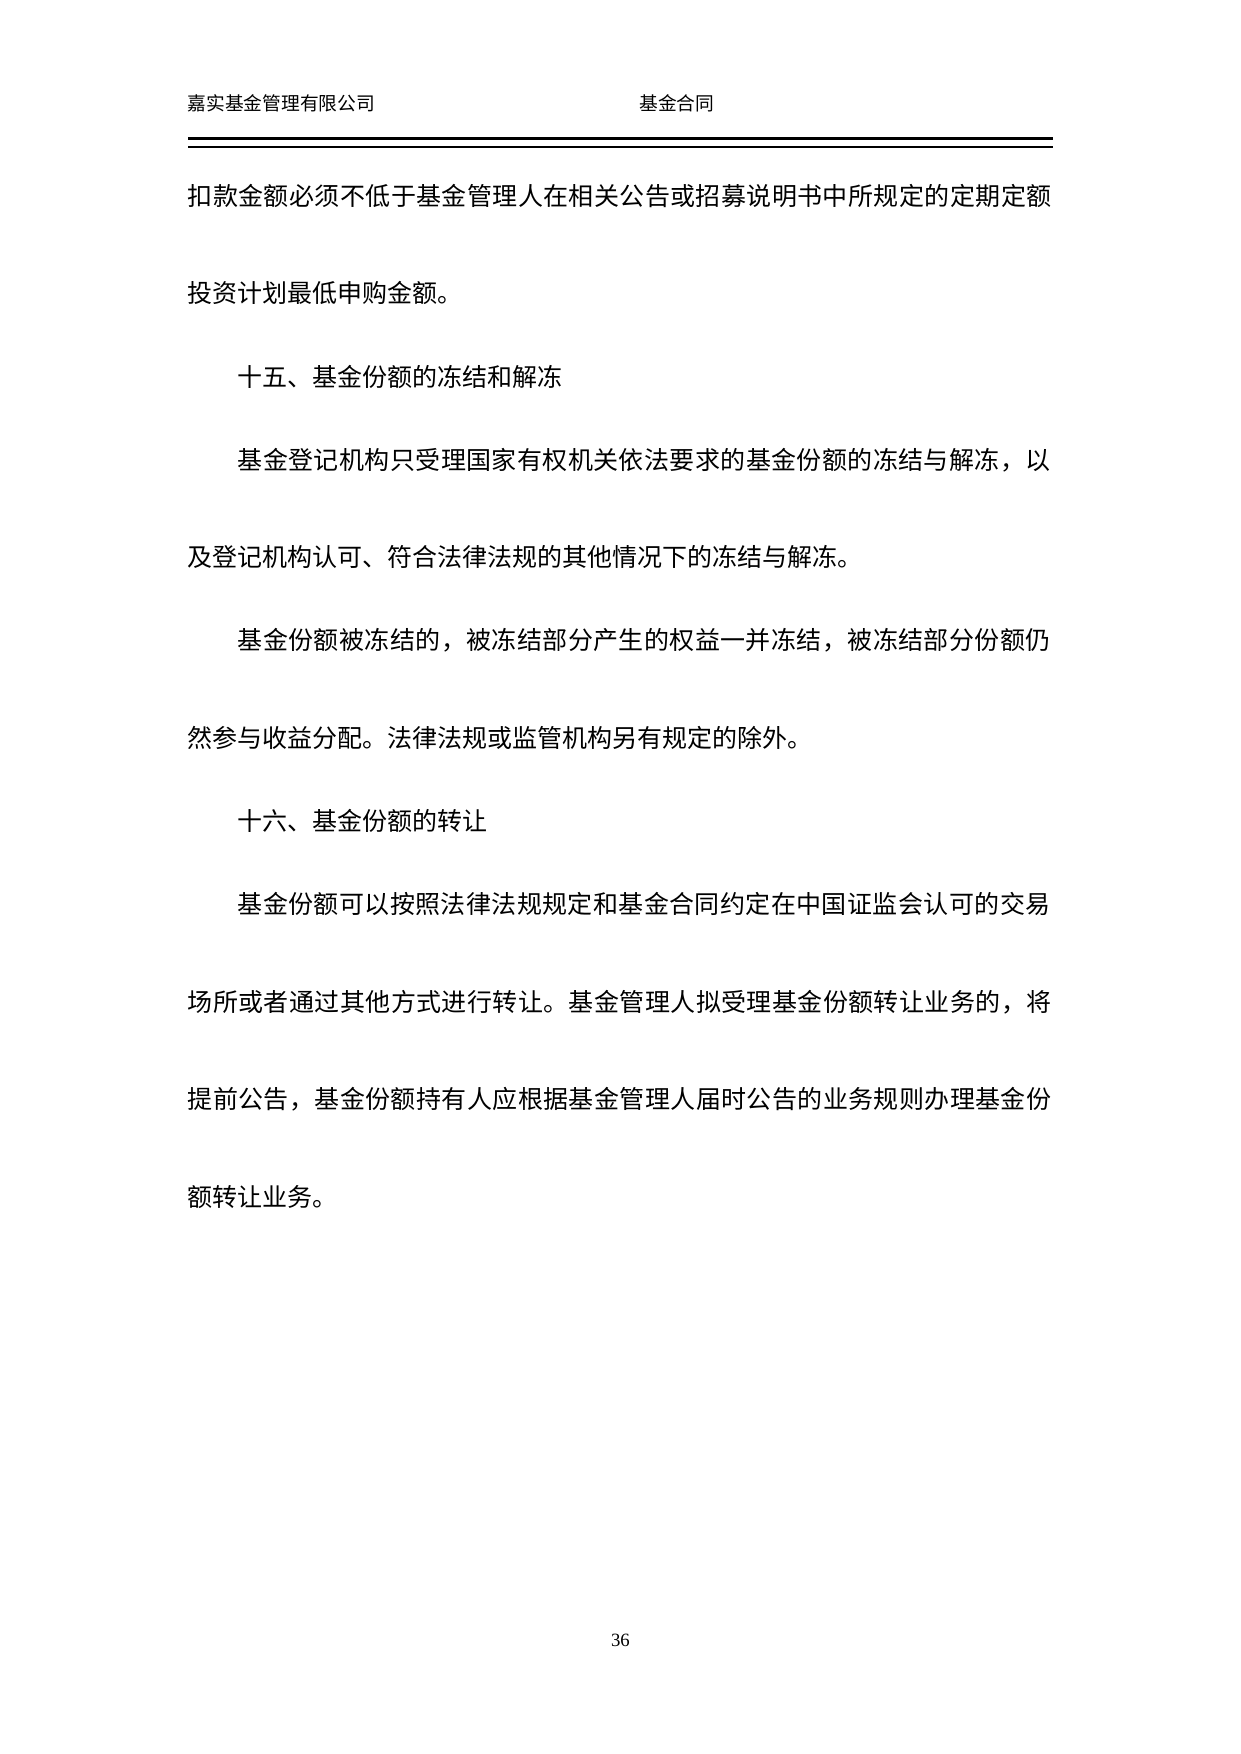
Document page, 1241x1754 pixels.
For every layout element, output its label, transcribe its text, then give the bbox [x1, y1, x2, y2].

text 十六、基金份额的转让 [187, 787, 1053, 852]
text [187, 162, 1053, 324]
text 基金份额被冻结的，被冻结部分产生的权益一并冻结，被冻结部分份额仍然参与收益分配。法律法规或监管机构另有规定的除外。 [187, 606, 1053, 769]
text 基金登记机构只受理国家有权机关依法要求的基金份额的冻结与解冻，以及登记机构认可、符合法律法规的其他情况下的冻结与解冻。 [187, 426, 1053, 588]
text 基金份额可以按照法律法规规定和基金合同约定在中国证监会认可的交易场所或者通过其他方式进行转让。基金管理人拟受理基金份额转让业务的，将提前公告，基金份额持有人应根据基金管理人届时公告的业务规则办理基金份额转让业务。 [187, 870, 1053, 1228]
text 十五、基金份额的冻结和解冻 [187, 343, 1053, 408]
